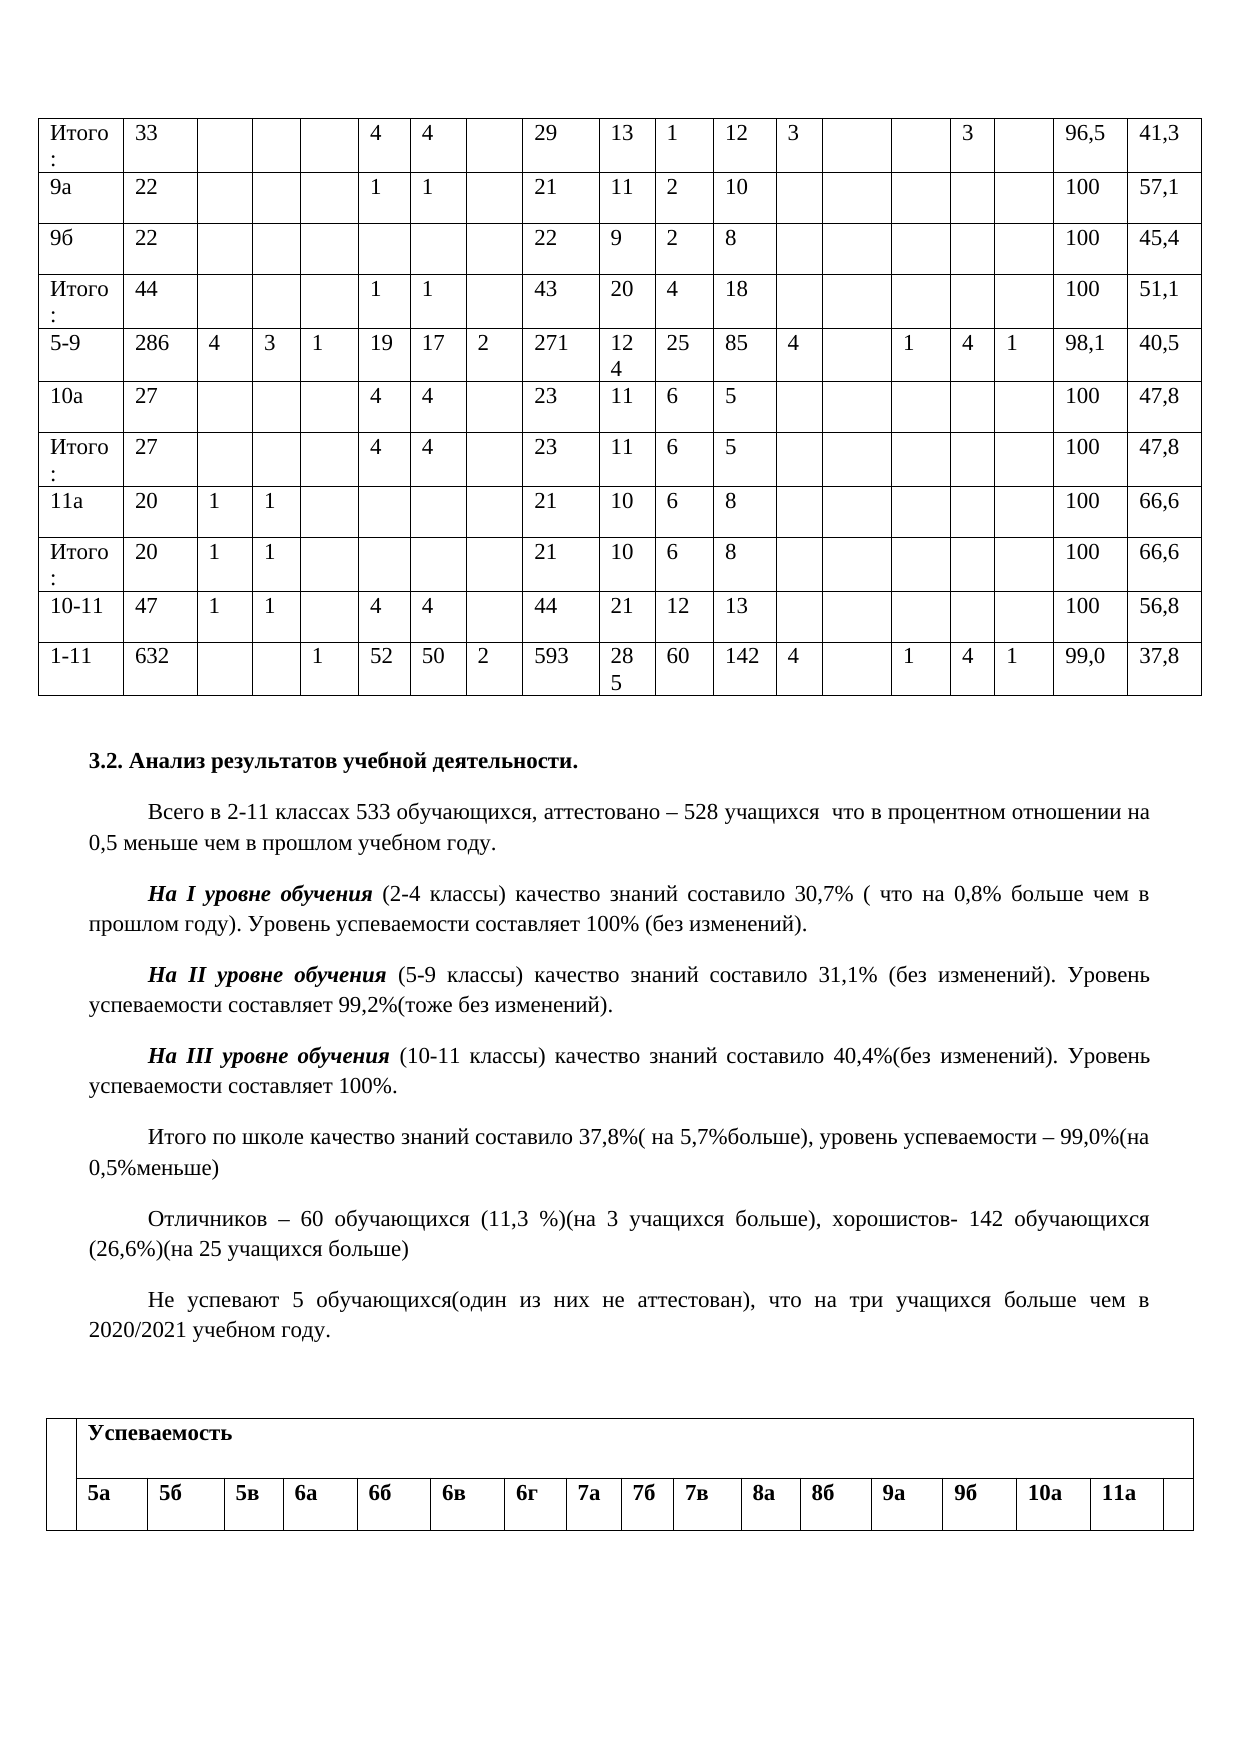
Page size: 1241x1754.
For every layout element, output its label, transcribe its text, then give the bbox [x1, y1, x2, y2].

table_cell [467, 224, 522, 274]
table_cell 6б [358, 1479, 430, 1529]
table_cell [823, 487, 891, 537]
table_cell 52 [359, 643, 410, 695]
table_cell [253, 275, 300, 327]
table_cell 10-11 [39, 592, 123, 642]
table_cell 1 [253, 487, 300, 537]
table_cell 100 [1054, 538, 1127, 591]
table_cell 4 [411, 592, 466, 642]
table_cell 41,3 [1128, 119, 1201, 172]
table_cell [892, 275, 950, 327]
table_cell 5в [225, 1479, 283, 1529]
table_cell 44 [523, 592, 599, 642]
table_cell 9а [872, 1479, 942, 1529]
table_cell [951, 592, 994, 642]
table_cell 5а [77, 1479, 147, 1529]
table_cell 1 [198, 592, 252, 642]
table_cell [301, 224, 358, 274]
table_cell 20 [124, 538, 197, 591]
table_cell [892, 433, 950, 486]
table_cell [301, 119, 358, 172]
table_cell 3 [253, 329, 300, 381]
table_cell [467, 275, 522, 327]
table_cell 10 [714, 173, 776, 223]
table_cell [198, 382, 252, 432]
table_cell 4 [198, 329, 252, 381]
table_cell 23 [523, 433, 599, 486]
table_cell Итого: [39, 119, 123, 172]
table_cell 23 [523, 382, 599, 432]
table_cell 9 [600, 224, 655, 274]
table_cell [777, 173, 822, 223]
table_cell [301, 382, 358, 432]
table_cell [467, 173, 522, 223]
table_cell 4 [951, 329, 994, 381]
table_cell 142 [714, 643, 776, 695]
table_cell 96,5 [1054, 119, 1127, 172]
table_cell [359, 224, 410, 274]
table_cell 21 [600, 592, 655, 642]
table_cell [995, 275, 1053, 327]
table_cell 18 [714, 275, 776, 327]
table_cell [995, 433, 1053, 486]
text 3.2. Анализ результатов учебной деятельности. [89, 747, 1152, 774]
table_cell 11 [600, 433, 655, 486]
table_cell 37,8 [1128, 643, 1201, 695]
table_cell [467, 382, 522, 432]
table_cell 6в [431, 1479, 504, 1529]
table_cell 4 [951, 643, 994, 695]
table_cell 13 [600, 119, 655, 172]
table_cell 4 [777, 329, 822, 381]
table_cell 3 [951, 119, 994, 172]
table_cell 8 [714, 224, 776, 274]
table_cell 5-9 [39, 329, 123, 381]
table_cell 10 [600, 487, 655, 537]
table_cell 6 [656, 538, 713, 591]
table_cell 1 [198, 538, 252, 591]
table_cell 8а [742, 1479, 800, 1529]
table_cell [823, 173, 891, 223]
table_cell [467, 119, 522, 172]
table_cell [951, 173, 994, 223]
table_header [47, 1419, 76, 1529]
table_cell [777, 487, 822, 537]
table_cell 1-11 [39, 643, 123, 695]
table_cell [253, 643, 300, 695]
table_cell 100 [1054, 382, 1127, 432]
table_cell [359, 487, 410, 537]
table_cell [951, 433, 994, 486]
table_cell 100 [1054, 487, 1127, 537]
table_cell 1 [301, 329, 358, 381]
table_cell 4 [359, 433, 410, 486]
table_cell 3 [777, 119, 822, 172]
table_cell 44 [124, 275, 197, 327]
table_cell 1 [253, 538, 300, 591]
table_cell [892, 173, 950, 223]
table_cell [951, 538, 994, 591]
table_cell 51,1 [1128, 275, 1201, 327]
table_cell 285 [600, 643, 655, 695]
table_cell [777, 224, 822, 274]
table_cell [301, 433, 358, 486]
table_cell 47 [124, 592, 197, 642]
table_cell 5б [148, 1479, 224, 1529]
table_cell 4 [359, 592, 410, 642]
table_cell 12 [656, 592, 713, 642]
table_cell 271 [523, 329, 599, 381]
table_cell 4 [359, 382, 410, 432]
table_cell 2 [467, 643, 522, 695]
table_cell 4 [359, 119, 410, 172]
table_cell [1164, 1479, 1193, 1529]
table_cell [995, 173, 1053, 223]
table_cell [467, 538, 522, 591]
table_cell [777, 382, 822, 432]
table_cell [777, 433, 822, 486]
table_cell Итого: [39, 538, 123, 591]
table_cell [995, 487, 1053, 537]
table_cell [359, 538, 410, 591]
table_cell 9б [39, 224, 123, 274]
table_cell 4 [411, 382, 466, 432]
table_cell 7б [622, 1479, 673, 1529]
table_cell 10а [39, 382, 123, 432]
table_cell [892, 592, 950, 642]
table_cell 2 [467, 329, 522, 381]
table_cell 124 [600, 329, 655, 381]
table_cell 6г [505, 1479, 566, 1529]
table_cell [892, 382, 950, 432]
table_cell [253, 433, 300, 486]
table_cell 4 [411, 119, 466, 172]
table_cell 100 [1054, 173, 1127, 223]
table_cell [253, 382, 300, 432]
table_cell 25 [656, 329, 713, 381]
table_cell [467, 487, 522, 537]
table_cell 1 [411, 173, 466, 223]
table_cell [467, 592, 522, 642]
table_cell 100 [1054, 275, 1127, 327]
table_cell [301, 275, 358, 327]
table_cell [951, 382, 994, 432]
table_cell [823, 643, 891, 695]
table_cell [892, 487, 950, 537]
table_cell 4 [656, 275, 713, 327]
table_header Успеваемость [77, 1419, 1193, 1477]
table_cell 1 [301, 643, 358, 695]
table_cell 1 [995, 329, 1053, 381]
table_cell 22 [124, 173, 197, 223]
table_cell [892, 538, 950, 591]
table_cell 6 [656, 487, 713, 537]
table_cell 13 [714, 592, 776, 642]
table_cell 7а [567, 1479, 621, 1529]
table_cell 2 [656, 224, 713, 274]
table_cell 56,8 [1128, 592, 1201, 642]
table_cell 11 [600, 382, 655, 432]
table_cell 17 [411, 329, 466, 381]
table_cell 5 [714, 433, 776, 486]
text На II уровне обучения (5-9 классы) качество знаний составило 31,1% (без изменений). Уровень успеваемости составляет 99,2%(тоже без изменений). [89, 961, 1152, 1017]
table_cell [823, 592, 891, 642]
text Не успевают 5 обучающихся(один из них не аттестован), что на три учащихся больше чем в 2020/2021 учебном году. [89, 1286, 1152, 1342]
table_cell [198, 643, 252, 695]
table_cell 6 [656, 382, 713, 432]
table_cell 45,4 [1128, 224, 1201, 274]
table_cell [892, 119, 950, 172]
table_cell 20 [600, 275, 655, 327]
table_cell 9а [39, 173, 123, 223]
text Итого по школе качество знаний составило 37,8%( на 5,7%больше), уровень успеваемости – 99,0%(на 0,5%меньше) [89, 1123, 1152, 1180]
table_cell 1 [253, 592, 300, 642]
table_cell 1 [656, 119, 713, 172]
table_cell 11а [1091, 1479, 1163, 1529]
table_cell 6а [284, 1479, 357, 1529]
table_cell [467, 433, 522, 486]
table_cell [951, 275, 994, 327]
table_cell 21 [523, 487, 599, 537]
table_cell 50 [411, 643, 466, 695]
table_cell 1 [359, 173, 410, 223]
table_cell 9б [943, 1479, 1016, 1529]
table_cell [995, 382, 1053, 432]
table_cell [411, 538, 466, 591]
table_cell 8 [714, 487, 776, 537]
text Всего в 2-11 классах 533 обучающихся, аттестовано – 528 учащихся что в процентном отношении на 0,5 меньше чем в прошлом учебном году. [89, 798, 1152, 855]
table_cell [951, 487, 994, 537]
table_cell [951, 224, 994, 274]
table_cell [995, 119, 1053, 172]
table_cell [777, 592, 822, 642]
text Отличников – 60 обучающихся (11,3 %)(на 3 учащихся больше), хорошистов- 142 обучающихся (26,6%)(на 25 учащихся больше) [89, 1205, 1152, 1261]
table_cell [823, 119, 891, 172]
table_cell 1 [198, 487, 252, 537]
table_cell 98,1 [1054, 329, 1127, 381]
table_cell 593 [523, 643, 599, 695]
table_cell 1 [359, 275, 410, 327]
table_cell 1 [411, 275, 466, 327]
table_cell [892, 224, 950, 274]
table_cell [198, 119, 252, 172]
table_cell 2 [656, 173, 713, 223]
table_cell 6 [656, 433, 713, 486]
table_cell [411, 224, 466, 274]
table_cell 632 [124, 643, 197, 695]
table_cell [198, 433, 252, 486]
table_cell Итого: [39, 433, 123, 486]
table_cell [301, 592, 358, 642]
table_cell 60 [656, 643, 713, 695]
table_cell Итого: [39, 275, 123, 327]
text На I уровне обучения (2-4 классы) качество знаний составило 30,7% ( что на 0,8% больше чем в прошлом году). Уровень успеваемости составляет 100% (без изменений). [89, 880, 1152, 936]
table_cell 100 [1054, 224, 1127, 274]
table_cell 57,1 [1128, 173, 1201, 223]
table_cell 43 [523, 275, 599, 327]
table_cell 66,6 [1128, 538, 1201, 591]
table_cell [301, 538, 358, 591]
table_cell 7в [674, 1479, 741, 1529]
table_cell [301, 487, 358, 537]
table_cell [823, 275, 891, 327]
table_cell 20 [124, 487, 197, 537]
table_cell 21 [523, 538, 599, 591]
table_cell 12 [714, 119, 776, 172]
table_cell 8б [801, 1479, 871, 1529]
table_cell 11 [600, 173, 655, 223]
table_cell 5 [714, 382, 776, 432]
table_cell [411, 487, 466, 537]
table_cell 4 [777, 643, 822, 695]
table_cell [823, 329, 891, 381]
table_cell 66,6 [1128, 487, 1201, 537]
table_cell 27 [124, 382, 197, 432]
table_cell 4 [411, 433, 466, 486]
table_cell [777, 538, 822, 591]
table_cell [198, 224, 252, 274]
table_cell [823, 433, 891, 486]
table_cell [301, 173, 358, 223]
table_cell 8 [714, 538, 776, 591]
table_cell 10 [600, 538, 655, 591]
table_cell [995, 592, 1053, 642]
table_cell 47,8 [1128, 433, 1201, 486]
table_cell 286 [124, 329, 197, 381]
table_cell 29 [523, 119, 599, 172]
table_cell 22 [124, 224, 197, 274]
table_cell 1 [892, 329, 950, 381]
table_cell 1 [892, 643, 950, 695]
table_cell 85 [714, 329, 776, 381]
table_cell 100 [1054, 592, 1127, 642]
table_cell 10а [1017, 1479, 1090, 1529]
table_cell 19 [359, 329, 410, 381]
table_cell 21 [523, 173, 599, 223]
table_cell [198, 275, 252, 327]
table_cell [995, 224, 1053, 274]
table_cell [253, 173, 300, 223]
table_cell 40,5 [1128, 329, 1201, 381]
table_cell [253, 224, 300, 274]
table_cell [823, 538, 891, 591]
table_cell [777, 275, 822, 327]
table_cell [823, 224, 891, 274]
table_cell [995, 538, 1053, 591]
table_cell [823, 382, 891, 432]
table_cell 11а [39, 487, 123, 537]
table_cell 1 [995, 643, 1053, 695]
table_cell 33 [124, 119, 197, 172]
table_cell 27 [124, 433, 197, 486]
table_cell [198, 173, 252, 223]
table_cell 22 [523, 224, 599, 274]
table_cell 100 [1054, 433, 1127, 486]
table_cell [253, 119, 300, 172]
table_cell 47,8 [1128, 382, 1201, 432]
text На III уровне обучения (10-11 классы) качество знаний составило 40,4%(без изменений). Уровень успеваемости составляет 100%. [89, 1042, 1152, 1099]
table_cell 99,0 [1054, 643, 1127, 695]
